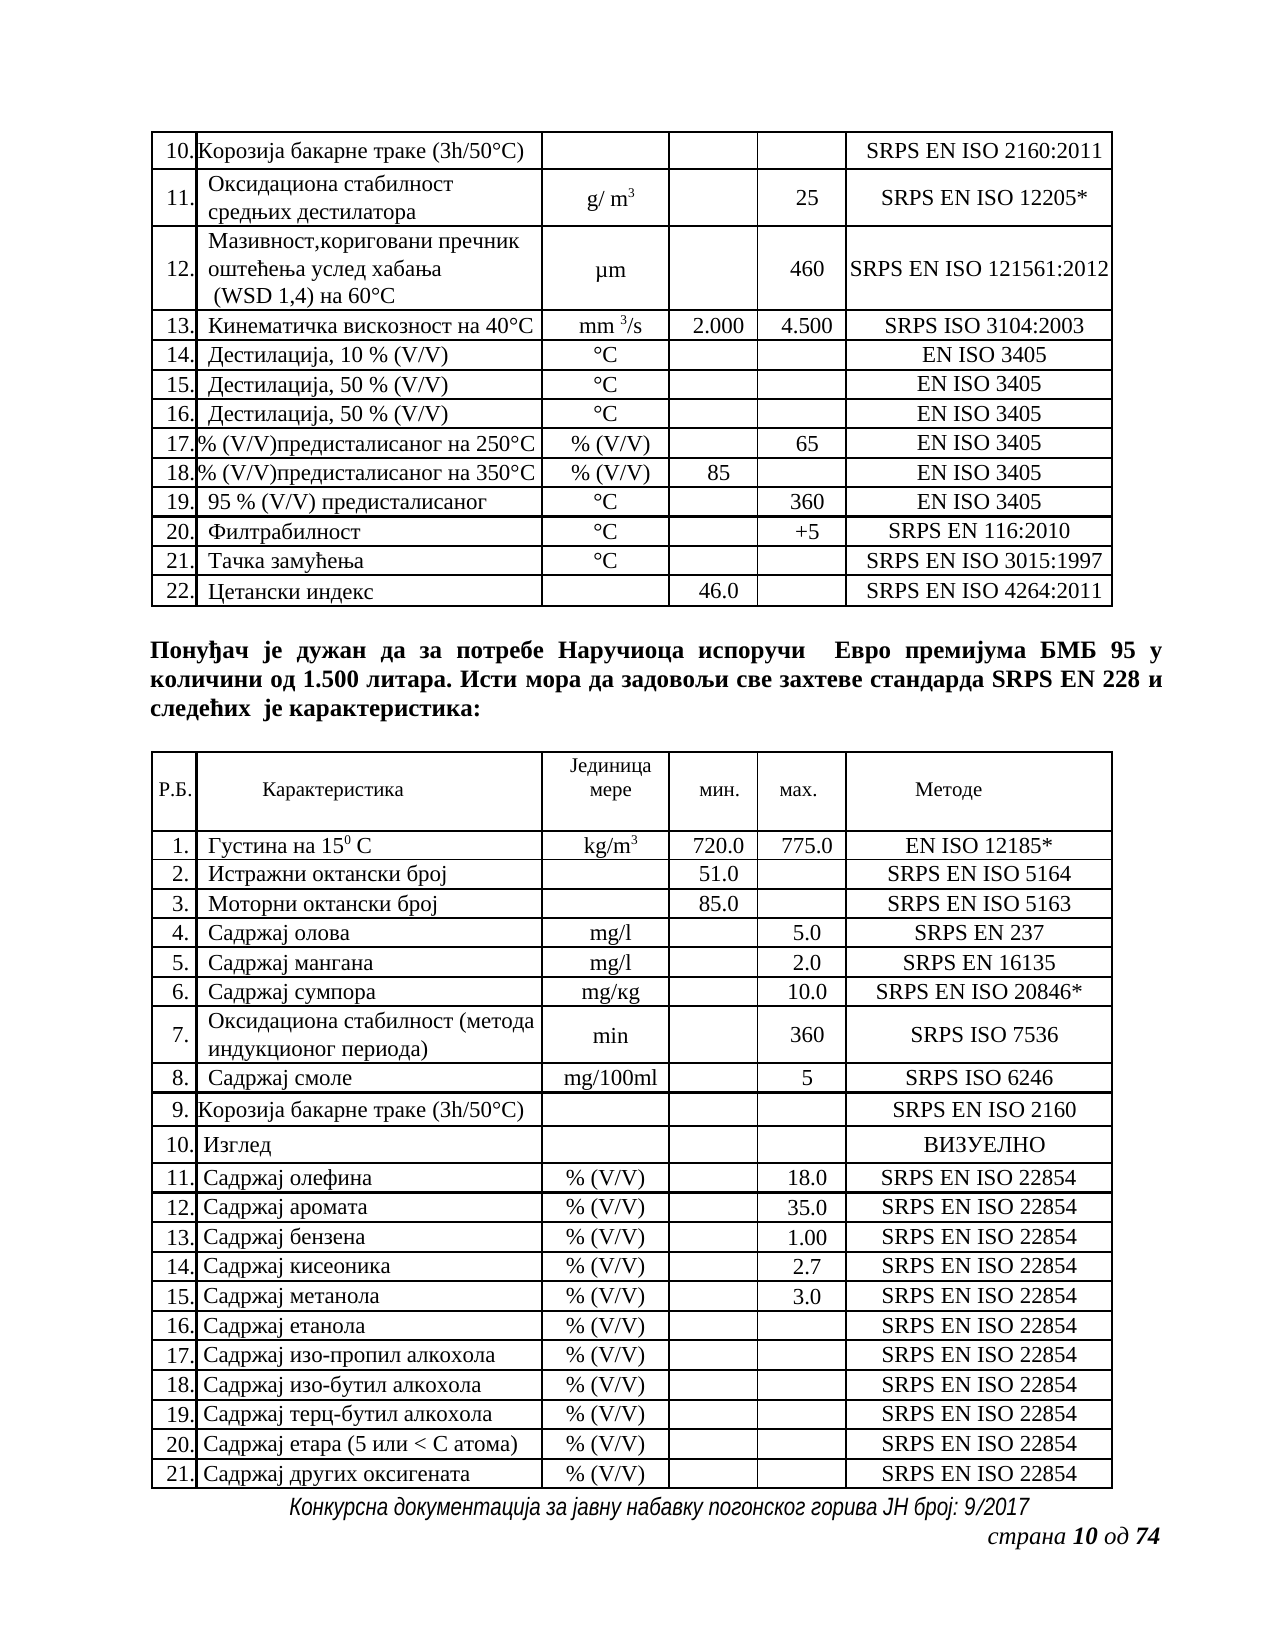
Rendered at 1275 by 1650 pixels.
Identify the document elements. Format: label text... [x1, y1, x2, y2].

table_cell Густина на 150 C [198, 832, 541, 859]
table_cell Дестилација, 10 % (V/V) [198, 341, 541, 368]
table_cell 460 [758, 227, 845, 309]
table_cell Садржај мангана [198, 948, 541, 976]
table_cell Садржај изо-бутил алкохола [198, 1371, 541, 1398]
table_cell [670, 341, 757, 368]
table_cell % (V/V) [543, 1282, 668, 1310]
table_cell [670, 948, 757, 976]
table_cell [758, 890, 845, 917]
table_cell °C [543, 400, 668, 427]
text Понуђач је дужан да за потребе Наручиоца испоручи Евро премијума БМБ 95 у количини од 1.500 литара. Исти мора да задовољи све захтеве стандарда SRPS EN 228 и следећих је карактеристика: [150, 636, 1162, 722]
table_cell 21. [153, 1460, 195, 1487]
table_cell ЕN ISO 3405 [847, 371, 1111, 398]
table_cell [758, 801, 845, 830]
table_cell 85.0 [670, 890, 757, 917]
table_cell 2. [153, 860, 195, 887]
table_cell 12. [153, 1194, 195, 1221]
table_cell % (V/V) [543, 1253, 668, 1280]
table_cell [670, 1064, 757, 1091]
table_cell °C [543, 371, 668, 398]
table_cell min [543, 1007, 668, 1062]
table_cell [670, 488, 757, 515]
table_cell [670, 429, 757, 457]
table_cell 15. [153, 1282, 195, 1310]
table_cell [670, 518, 757, 545]
table_cell [758, 400, 845, 427]
table_cell [758, 860, 845, 887]
table_cell 51.0 [670, 860, 757, 887]
table_cell Оксидациона стабилност средњих дестилатора [198, 170, 541, 225]
table_cell 1.00 [758, 1223, 845, 1251]
table_cell [670, 801, 757, 830]
table_cell SRPS ЕN ISO 22854 [847, 1430, 1111, 1458]
table_cell 46.0 [670, 576, 757, 605]
table_cell 14. [153, 1253, 195, 1280]
table_cell SRPS ЕN ISO 22854 [847, 1312, 1111, 1339]
table_cell 20. [153, 518, 195, 545]
table_cell 10.0 [758, 978, 845, 1005]
table_cell [758, 1430, 845, 1458]
table_cell % (V/V) [543, 429, 668, 457]
table_cell 95 % (V/V) предисталисаног [198, 488, 541, 515]
table_cell SRPS ЕN ISO 22854 [847, 1341, 1111, 1369]
table_cell Цетански индекс [198, 576, 541, 605]
table_cell 21. [153, 547, 195, 574]
table_cell SRPS ЕN ISO 5163 [847, 890, 1111, 917]
table_cell SRPS ЕN 116:2010 [847, 518, 1111, 545]
table_cell 13. [153, 311, 195, 339]
table_cell 3.0 [758, 1282, 845, 1310]
table_cell % (V/V) [543, 1194, 668, 1221]
table_cell 1. [153, 832, 195, 859]
table_cell Садржај аромата [198, 1194, 541, 1221]
table_cell [758, 1094, 845, 1125]
table_cell ЕN ISO 3405 [847, 459, 1111, 486]
table_cell Моторни октански број [198, 890, 541, 917]
table_cell [670, 1401, 757, 1428]
table_cell [543, 576, 668, 605]
table_cell [758, 547, 845, 574]
table_header Методе [847, 753, 1111, 801]
table_cell 5 [758, 1064, 845, 1091]
table_cell 360 [758, 488, 845, 515]
table_cell SRPS ISO 6246 [847, 1064, 1111, 1091]
table_cell 2.7 [758, 1253, 845, 1280]
table_cell 12. [153, 227, 195, 309]
table_cell Корозија бакарне траке (3h/50°C) [198, 133, 541, 168]
table_cell [670, 919, 757, 946]
table_cell % (V/V) [543, 1371, 668, 1398]
table_cell Садржај олова [198, 919, 541, 946]
table_cell % (V/V) [543, 459, 668, 486]
table_cell [758, 1460, 845, 1487]
table_cell SRPS ЕN ISO 22854 [847, 1253, 1111, 1280]
table_cell 720.0 [670, 832, 757, 859]
table_cell [847, 801, 1111, 830]
table_cell Кинематичка вискозност на 40°C [198, 311, 541, 339]
table_cell [543, 133, 668, 168]
table_cell Садржај смоле [198, 1064, 541, 1091]
table_cell [670, 170, 757, 225]
table_cell 3. [153, 890, 195, 917]
table_cell SRPS ISO 7536 [847, 1007, 1111, 1062]
table_cell ЕN ISO 3405 [847, 400, 1111, 427]
table_cell [543, 1094, 668, 1125]
table_cell 18. [153, 1371, 195, 1398]
table_cell Корозија бакарне траке (3h/50°C) [198, 1094, 541, 1125]
table_cell ЕN ISO 3405 [847, 429, 1111, 457]
table_cell % (V/V) [543, 1401, 668, 1428]
table_cell ЕN ISO 3405 [847, 488, 1111, 515]
table_cell Истражни октански број [198, 860, 541, 887]
table_cell SRPS ЕN ISO 4264:2011 [847, 576, 1111, 605]
table_cell Мазивност,кориговани пречник оштећења услед хабања (WSD 1,4) на 60°C [198, 227, 541, 309]
table_cell [543, 801, 668, 830]
table_cell SRPS ЕN 237 [847, 919, 1111, 946]
table_cell % (V/V) [543, 1312, 668, 1339]
table_cell 85 [670, 459, 757, 486]
table_cell 65 [758, 429, 845, 457]
table_cell [758, 1312, 845, 1339]
table_cell % (V/V) [543, 1164, 668, 1191]
table_cell [670, 1430, 757, 1458]
table_cell SRPS ЕN ISO 22854 [847, 1401, 1111, 1428]
table_cell [670, 547, 757, 574]
table_cell Садржај етара (5 или < C атома) [198, 1430, 541, 1458]
table_cell 13. [153, 1223, 195, 1251]
table_cell Садржај кисеоника [198, 1253, 541, 1280]
table_cell Тачка замућења [198, 547, 541, 574]
table_cell 5. [153, 948, 195, 976]
table_cell Садржај других оксигената [198, 1460, 541, 1487]
table_cell [543, 860, 668, 887]
table_cell °C [543, 547, 668, 574]
table_cell 11. [153, 1164, 195, 1191]
table_cell SRPS ЕN 16135 [847, 948, 1111, 976]
table_cell [670, 1282, 757, 1310]
table_cell SRPS ЕN ISO 3015:1997 [847, 547, 1111, 574]
table_cell [670, 1194, 757, 1221]
table_cell SRPS ЕN ISO 22854 [847, 1371, 1111, 1398]
table_cell Садржај олефина [198, 1164, 541, 1191]
table_cell [670, 1253, 757, 1280]
table_cell 5.0 [758, 919, 845, 946]
table_cell [758, 1127, 845, 1162]
table_cell 18. [153, 459, 195, 486]
table_cell mg/кg [543, 978, 668, 1005]
table_cell % (V/V)предисталисаног на 350°C [198, 459, 541, 486]
table_header Јединица мере [543, 753, 668, 801]
table_cell °C [543, 488, 668, 515]
table_cell [198, 801, 541, 830]
table_cell [670, 1164, 757, 1191]
table_cell 4. [153, 919, 195, 946]
table_cell 20. [153, 1430, 195, 1458]
table_cell 17. [153, 429, 195, 457]
table_cell mm 3/s [543, 311, 668, 339]
table_cell [758, 459, 845, 486]
table_cell Садржај метанола [198, 1282, 541, 1310]
table_cell Оксидациона стабилност (метода индукционог периода) [198, 1007, 541, 1062]
table_cell g/ m3 [543, 170, 668, 225]
table_cell SRPS ЕN ISO 22854 [847, 1164, 1111, 1191]
table_cell 10. [153, 133, 195, 168]
table_cell Филтрабилност [198, 518, 541, 545]
table_cell 775.0 [758, 832, 845, 859]
table_cell SRPS ЕN ISO 22854 [847, 1460, 1111, 1487]
table_cell [670, 978, 757, 1005]
table_cell SRPS ЕN ISO 22854 [847, 1282, 1111, 1310]
table_cell [670, 1094, 757, 1125]
table_cell [758, 1401, 845, 1428]
table_cell 19. [153, 488, 195, 515]
table_cell 2.0 [758, 948, 845, 976]
table_cell 6. [153, 978, 195, 1005]
table_cell 22. [153, 576, 195, 605]
table_cell 4.500 [758, 311, 845, 339]
table_cell mg/l [543, 948, 668, 976]
table_header мах. [758, 753, 845, 801]
table_cell kg/m3 [543, 832, 668, 859]
table_cell SRPS ЕN ISO 20846* [847, 978, 1111, 1005]
table_header мин. [670, 753, 757, 801]
table_cell +5 [758, 518, 845, 545]
table_cell ЕN ISO 3405 [847, 341, 1111, 368]
table_cell % (V/V) [543, 1223, 668, 1251]
table_cell ЕN ISO 12185* [847, 832, 1111, 859]
table_cell [670, 133, 757, 168]
table_cell [670, 1007, 757, 1062]
table_cell SRPS ЕN ISO 22854 [847, 1194, 1111, 1221]
table_cell [543, 1127, 668, 1162]
table_cell Садржај изо-пропил алкохола [198, 1341, 541, 1369]
table_cell [670, 1460, 757, 1487]
table_cell 11. [153, 170, 195, 225]
table_cell SRPS ЕN ISO 2160 [847, 1094, 1111, 1125]
table_cell 9. [153, 1094, 195, 1125]
table_cell SRPS ISO 3104:2003 [847, 311, 1111, 339]
table_cell 25 [758, 170, 845, 225]
table_cell Садржај сумпора [198, 978, 541, 1005]
table_cell SRPS ЕN ISO 22854 [847, 1223, 1111, 1251]
table_cell 360 [758, 1007, 845, 1062]
table_cell µm [543, 227, 668, 309]
table_cell [670, 400, 757, 427]
table_cell [670, 1127, 757, 1162]
table_cell Дестилација, 50 % (V/V) [198, 400, 541, 427]
table_cell [670, 1341, 757, 1369]
table_cell 2.000 [670, 311, 757, 339]
table_cell 16. [153, 1312, 195, 1339]
table_cell SRPS ЕN ISO 5164 [847, 860, 1111, 887]
table_cell Садржај бензена [198, 1223, 541, 1251]
table_cell [543, 890, 668, 917]
table_cell °C [543, 341, 668, 368]
table_cell % (V/V)предисталисаног на 250°C [198, 429, 541, 457]
table_cell % (V/V) [543, 1460, 668, 1487]
table_cell [758, 1341, 845, 1369]
table_cell SRPS ЕN ISO 121561:2012 [847, 227, 1111, 309]
table_cell 8. [153, 1064, 195, 1091]
table_cell 16. [153, 400, 195, 427]
table_cell 18.0 [758, 1164, 845, 1191]
table_cell [670, 1371, 757, 1398]
table_cell 14. [153, 341, 195, 368]
table_cell [758, 371, 845, 398]
table_cell 35.0 [758, 1194, 845, 1221]
table_cell 10. [153, 1127, 195, 1162]
table_cell ВИЗУЕЛНО [847, 1127, 1111, 1162]
table_cell Дестилација, 50 % (V/V) [198, 371, 541, 398]
table_cell [153, 801, 195, 830]
table_cell [758, 341, 845, 368]
table_cell [670, 227, 757, 309]
table_cell % (V/V) [543, 1341, 668, 1369]
table_cell Садржај терц-бутил алкохола [198, 1401, 541, 1428]
table_cell [758, 576, 845, 605]
table_cell °C [543, 518, 668, 545]
table_cell SRPS ЕN ISO 12205* [847, 170, 1111, 225]
table_cell % (V/V) [543, 1430, 668, 1458]
table_cell Садржај етанола [198, 1312, 541, 1339]
table_cell 19. [153, 1401, 195, 1428]
table_cell mg/l [543, 919, 668, 946]
table_cell [670, 371, 757, 398]
table_cell 17. [153, 1341, 195, 1369]
table_cell 7. [153, 1007, 195, 1062]
table_cell [758, 1371, 845, 1398]
table_cell mg/100ml [543, 1064, 668, 1091]
table_cell [758, 133, 845, 168]
table_cell 15. [153, 371, 195, 398]
table_cell [670, 1223, 757, 1251]
table_header Карактеристика [198, 753, 541, 801]
table_cell Изглед [198, 1127, 541, 1162]
table_cell [670, 1312, 757, 1339]
table_header Р.Б. [153, 753, 195, 801]
table_cell SRPS ЕN ISO 2160:2011 [847, 133, 1111, 168]
